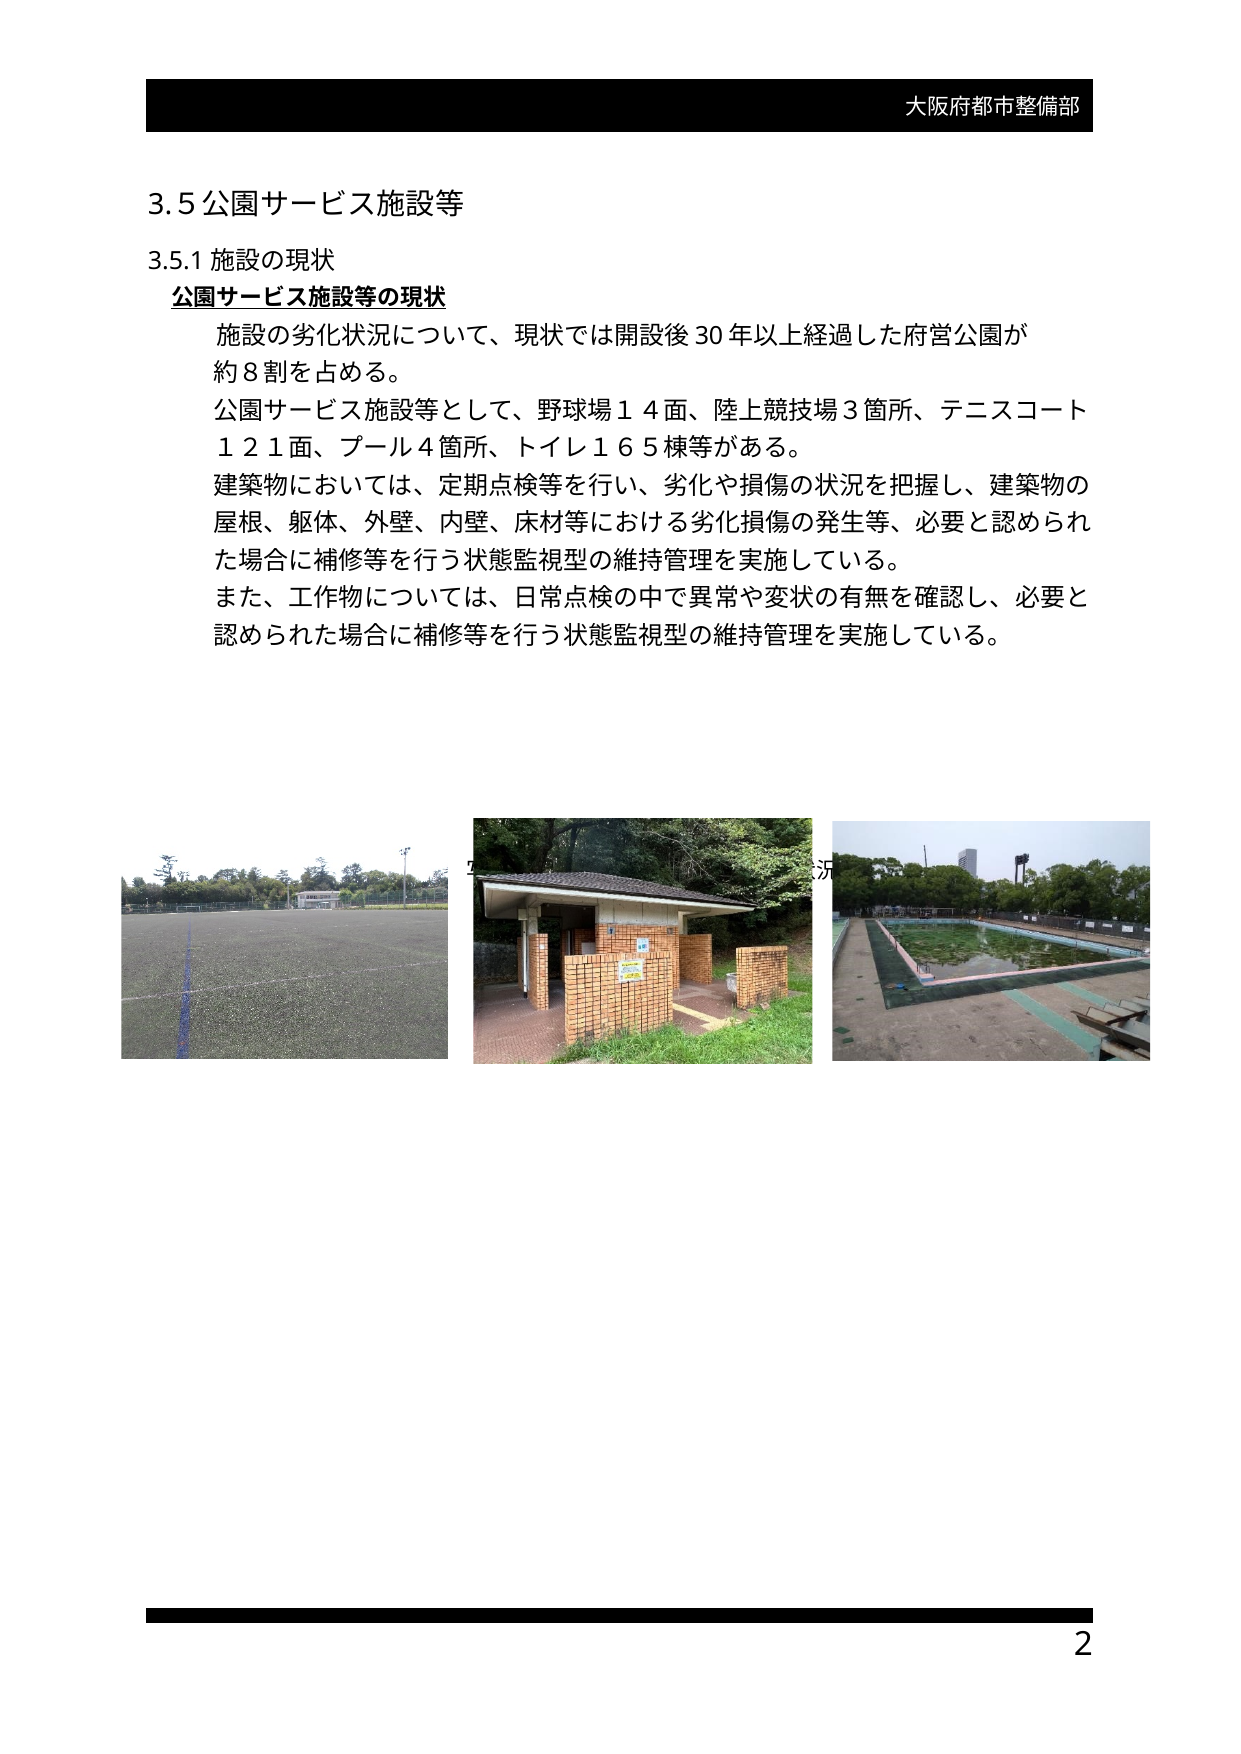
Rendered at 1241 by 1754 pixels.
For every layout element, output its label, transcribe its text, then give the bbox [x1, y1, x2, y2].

subtitle 3.5.1 施設の現状 [148, 239, 1092, 277]
picture [119, 813, 448, 1058]
text 施設の劣化状況について、現状では開設後30年以上経過した府営公園が [191, 314, 1092, 352]
subtitle 3.５公園サービス施設等 [148, 164, 1092, 239]
picture [831, 821, 1150, 1060]
picture [471, 818, 813, 1062]
text また、工作物については、日常点検の中で異常や変状の有無を確認し、必要と認められた場合に補修等を行う状態監視型の維持管理を実施している。 [213, 577, 1092, 652]
subtitle 公園サービス施設等の現状 [148, 277, 1092, 314]
text 約８割を占める。 [213, 352, 1092, 389]
text 公園サービス施設等として、野球場１４面、陸上競技場３箇所、テニスコート１２１面、プール４箇所、トイレ１６５棟等がある。 [213, 389, 1092, 464]
text 建築物においては、定期点検等を行い、劣化や損傷の状況を把握し、建築物の屋根、躯体、外壁、内壁、床材等における劣化損傷の発生等、必要と認められた場合に補修等を行う状態監視型の維持管理を実施している。 [213, 464, 1092, 577]
